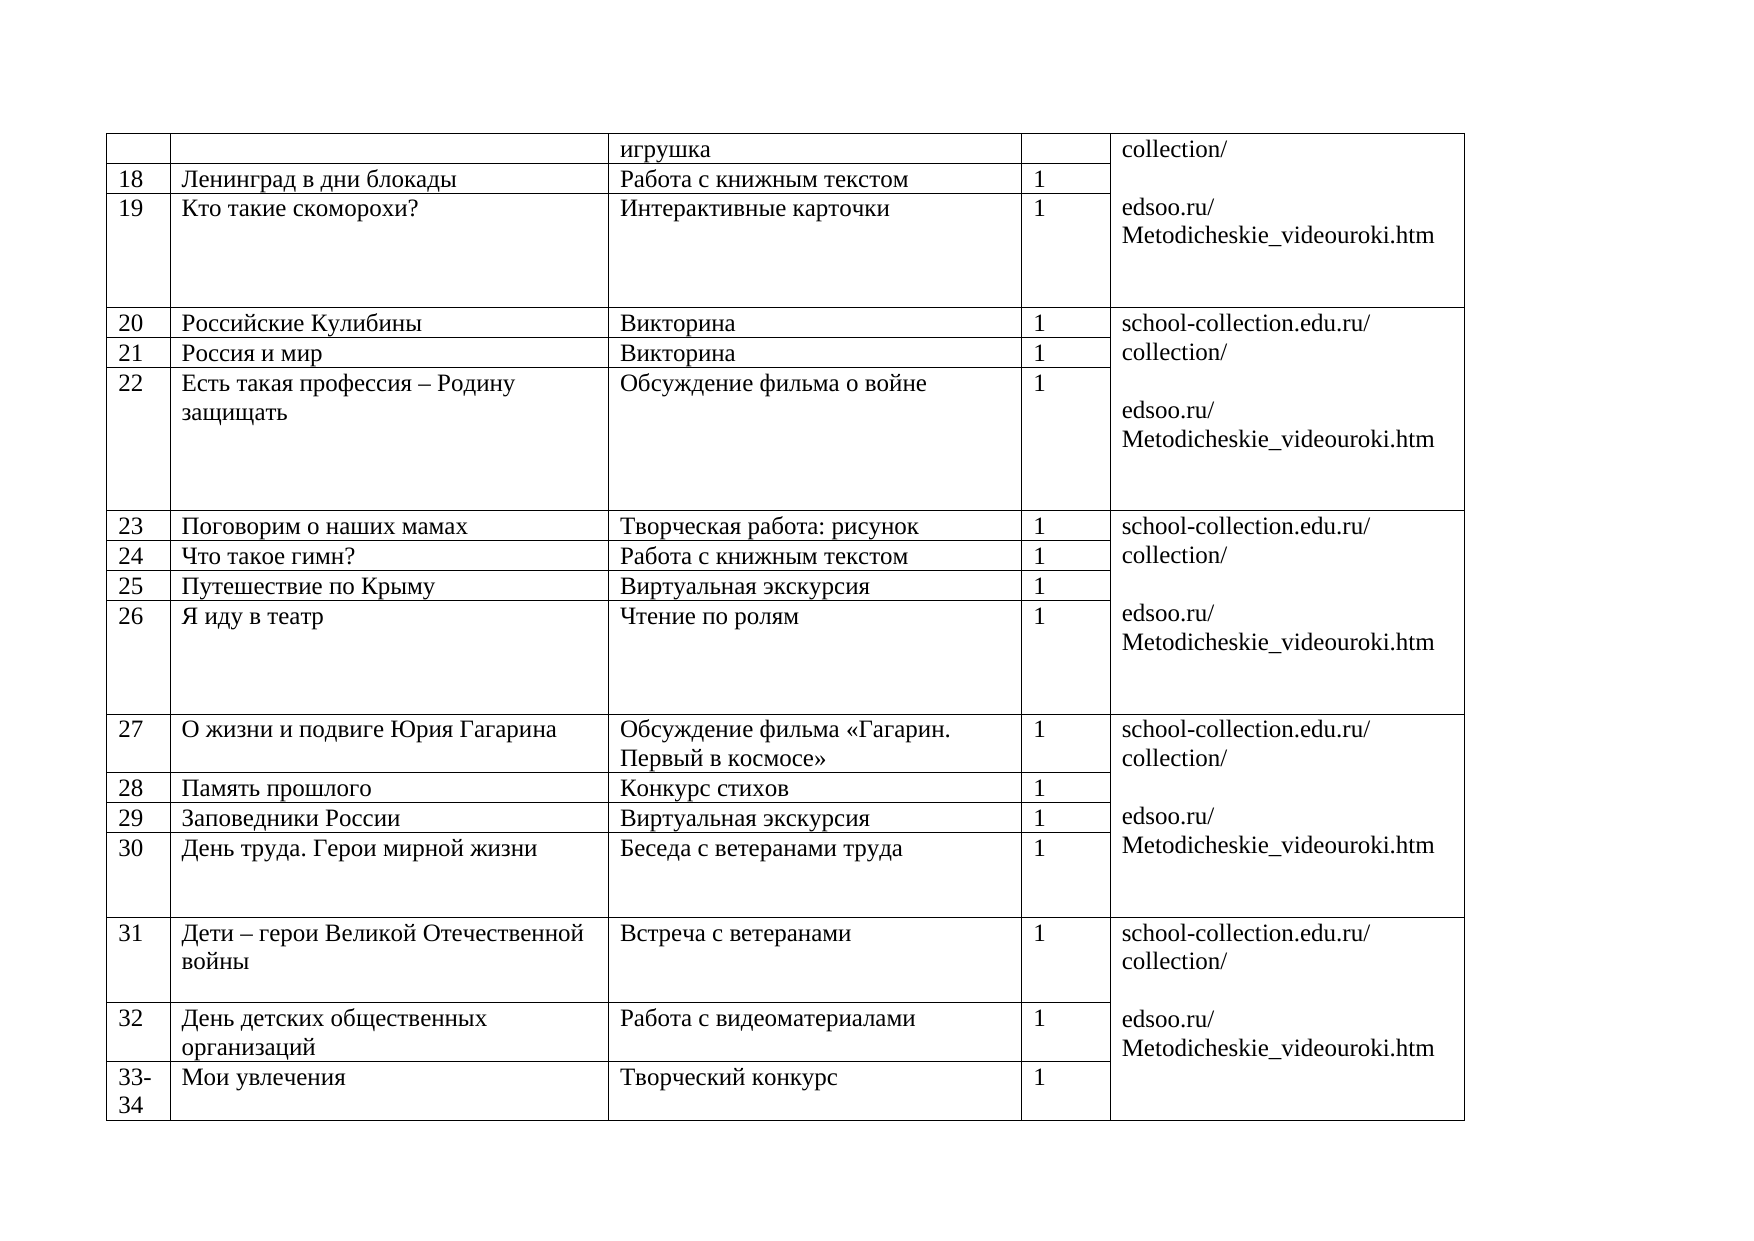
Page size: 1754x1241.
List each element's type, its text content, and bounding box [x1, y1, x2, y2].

table_cell 30 [107, 833, 170, 917]
table_cell 29 [107, 803, 170, 832]
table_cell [609, 134, 1021, 163]
table_cell 1 [1022, 1062, 1110, 1120]
table_cell Кто такие скоморохи? [171, 194, 608, 307]
table_cell 33-34 [107, 1062, 170, 1120]
table_cell Россия и мир [171, 338, 608, 367]
table_cell 20 [107, 308, 170, 337]
table_cell school-collection.edu.ru/collection/ edsoo.ru/Metodicheskie_videouroki.htm [1111, 308, 1464, 510]
table_cell Мои увлечения [171, 1062, 608, 1120]
table_cell 1 [1022, 571, 1110, 600]
table_cell О жизни и подвиге Юрия Гагарина [171, 715, 608, 772]
table_cell Ленинград в дни блокады [171, 164, 608, 192]
table_cell 22 [107, 368, 170, 510]
table_cell Беседа с ветеранами труда [609, 833, 1021, 917]
table_cell Творческая работа: рисунок [609, 511, 1021, 540]
table_cell 25 [107, 571, 170, 600]
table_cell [1111, 918, 1464, 1120]
table_cell 32 [107, 1003, 170, 1061]
table_cell Виртуальная экскурсия [609, 803, 1021, 832]
table_cell 1 [1022, 1003, 1110, 1061]
table_cell Дети – герои Великой Отечественной войны [171, 918, 608, 1002]
table_cell Виртуальная экскурсия [609, 571, 1021, 600]
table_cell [171, 134, 608, 163]
table_cell 1 [1022, 511, 1110, 540]
table_cell 1 [1022, 715, 1110, 772]
table_cell 1 [1022, 918, 1110, 1002]
table_cell Есть такая профессия – Родину защищать [171, 368, 608, 510]
table_cell Встреча с ветеранами [609, 918, 1021, 1002]
table_cell Викторина [609, 308, 1021, 337]
table_cell 1 [1022, 833, 1110, 917]
table_cell Российские Кулибины [171, 308, 608, 337]
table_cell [1111, 134, 1464, 307]
table_cell Творческий конкурс [609, 1062, 1021, 1120]
table_cell 28 [107, 773, 170, 802]
table_cell 23 [107, 511, 170, 540]
table_cell 1 [1022, 194, 1110, 307]
table_cell Поговорим о наших мамах [171, 511, 608, 540]
table_cell Работа с книжным текстом [609, 541, 1021, 570]
table_cell 1 [1022, 773, 1110, 802]
table_cell 24 [107, 541, 170, 570]
table_cell school-collection.edu.ru/collection/ edsoo.ru/Metodicheskie_videouroki.htm [1111, 715, 1464, 917]
table_cell Что такое гимн? [171, 541, 608, 570]
table_cell 1 [1022, 541, 1110, 570]
table_cell 19 [107, 194, 170, 307]
table_cell 27 [107, 715, 170, 772]
table_cell Память прошлого [171, 773, 608, 802]
table_cell День детских общественных организаций [171, 1003, 608, 1061]
table_cell Работа с видеоматериалами [609, 1003, 1021, 1061]
table_cell 21 [107, 338, 170, 367]
table_cell 26 [107, 601, 170, 713]
table_cell school-collection.edu.ru/collection/ edsoo.ru/Metodicheskie_videouroki.htm [1111, 511, 1464, 713]
table_cell Путешествие по Крыму [171, 571, 608, 600]
table_cell Работа с книжным текстом [609, 164, 1021, 192]
table_cell Обсуждение фильма о войне [609, 368, 1021, 510]
table_cell Интерактивные карточки [609, 194, 1021, 307]
table_cell 31 [107, 918, 170, 1002]
table_cell 1 [1022, 368, 1110, 510]
table_cell Обсуждение фильма «Гагарин. Первый в космосе» [609, 715, 1021, 772]
table_cell 17 [107, 134, 170, 163]
table_cell Конкурс стихов [609, 773, 1021, 802]
table_cell Викторина [609, 338, 1021, 367]
table_cell Чтение по ролям [609, 601, 1021, 713]
table_cell 18 [107, 164, 170, 192]
table_cell 1 [1022, 308, 1110, 337]
table_cell 1 [1022, 164, 1110, 192]
table_cell День труда. Герои мирной жизни [171, 833, 608, 917]
table_cell 1 [1022, 338, 1110, 367]
table_cell 1 [1022, 601, 1110, 713]
table_cell 1 [1022, 134, 1110, 163]
table_cell Я иду в театр [171, 601, 608, 713]
table_cell 1 [1022, 803, 1110, 832]
table_cell Заповедники России [171, 803, 608, 832]
